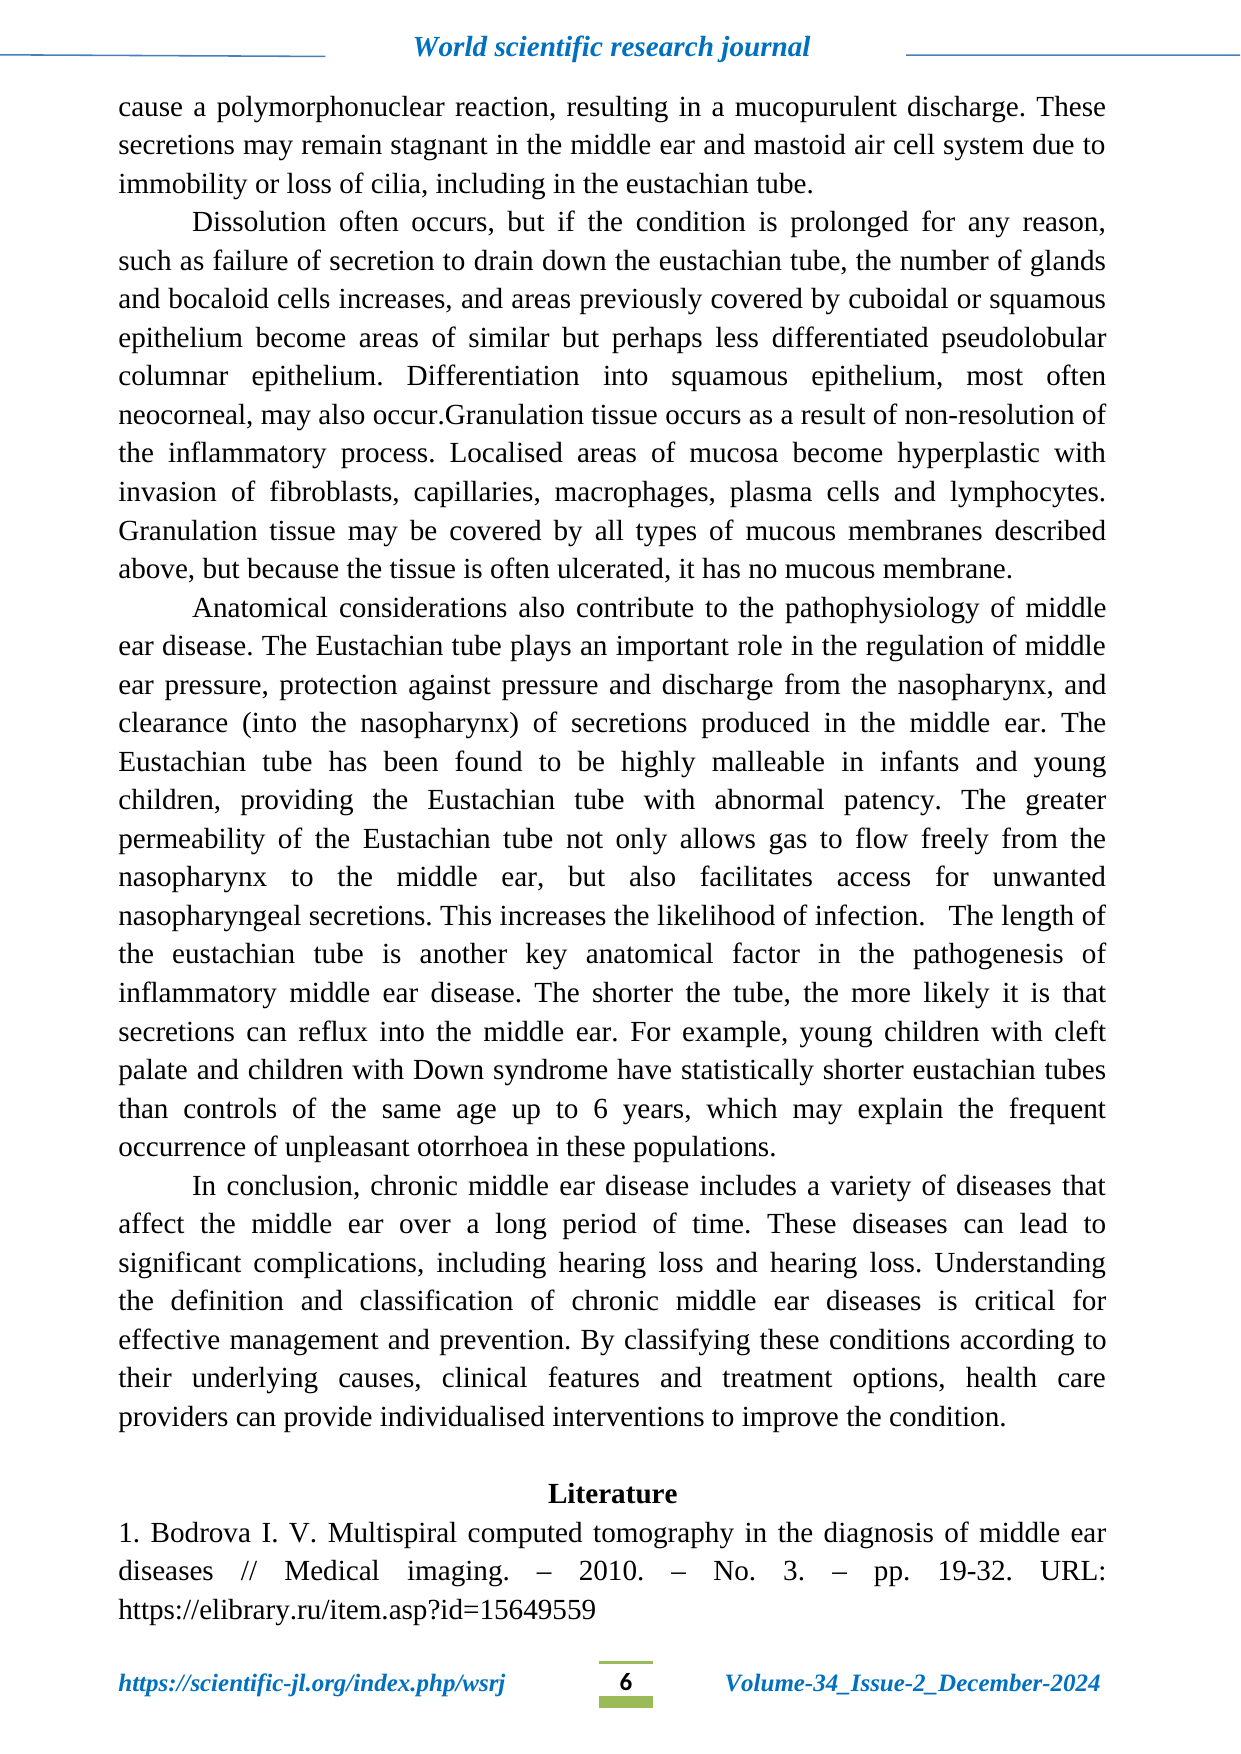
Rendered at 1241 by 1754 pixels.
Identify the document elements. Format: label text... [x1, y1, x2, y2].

text Literature [118, 1476, 1107, 1510]
text Anatomical considerations also contribute to the pathophysiology of middle ear disease. The Eustachian tube plays an important role in the regulation of middle ear pressure, protection against pressure and discharge from the nasopharynx, and clearance (into the nasopharynx) of secretions produced in the middle ear. The Eustachian tube has been found to be highly malleable in infants and young children, providing the Eustachian tube with abnormal patency. The greater permeability of the Eustachian tube not only allows gas to flow freely from the nasopharynx to the middle ear, but also facilitates access for unwanted nasopharyngeal secretions. This increases the likelihood of infection. The length of the eustachian tube is another key anatomical factor in the pathogenesis of inflammatory middle ear disease. The shorter the tube, the more likely it is that secretions can reflux into the middle ear. For example, young children with cleft palate and children with Down syndrome have statistically shorter eustachian tubes than controls of the same age up to 6 years, which may explain the frequent occurrence of unpleasant otorrhoea in these populations. [118, 590, 1107, 1163]
text Dissolution often occurs, but if the condition is prolonged for any reason, such as failure of secretion to drain down the eustachian tube, the number of glands and bocaloid cells increases, and areas previously covered by cuboidal or squamous epithelium become areas of similar but perhaps less differentiated pseudolobular columnar epithelium. Differentiation into squamous epithelium, most often neocorneal, may also occur.Granulation tissue occurs as a result of non-resolution of the inflammatory process. Localised areas of mucosa become hyperplastic with invasion of fibroblasts, capillaries, macrophages, plasma cells and lymphocytes. Granulation tissue may be covered by all types of mucous membranes described above, but because the tissue is often ulcerated, it has no mucous membrane. [118, 204, 1107, 585]
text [118, 89, 1107, 199]
text In conclusion, chronic middle ear disease includes a variety of diseases that affect the middle ear over a long period of time. These diseases can lead to significant complications, including hearing loss and hearing loss. Understanding the definition and classification of chronic middle ear diseases is critical for effective management and prevention. By classifying these conditions according to their underlying causes, clinical features and treatment options, health care providers can provide individualised interventions to improve the condition. [118, 1168, 1107, 1433]
text 1. Bodrova I. V. Multispiral computed tomography in the diagnosis of middle ear diseases // Medical imaging. – 2010. – No. 3. – pp. 19-32. URL: https://elibrary.ru/item.asp?id=15649559 [118, 1515, 1107, 1625]
